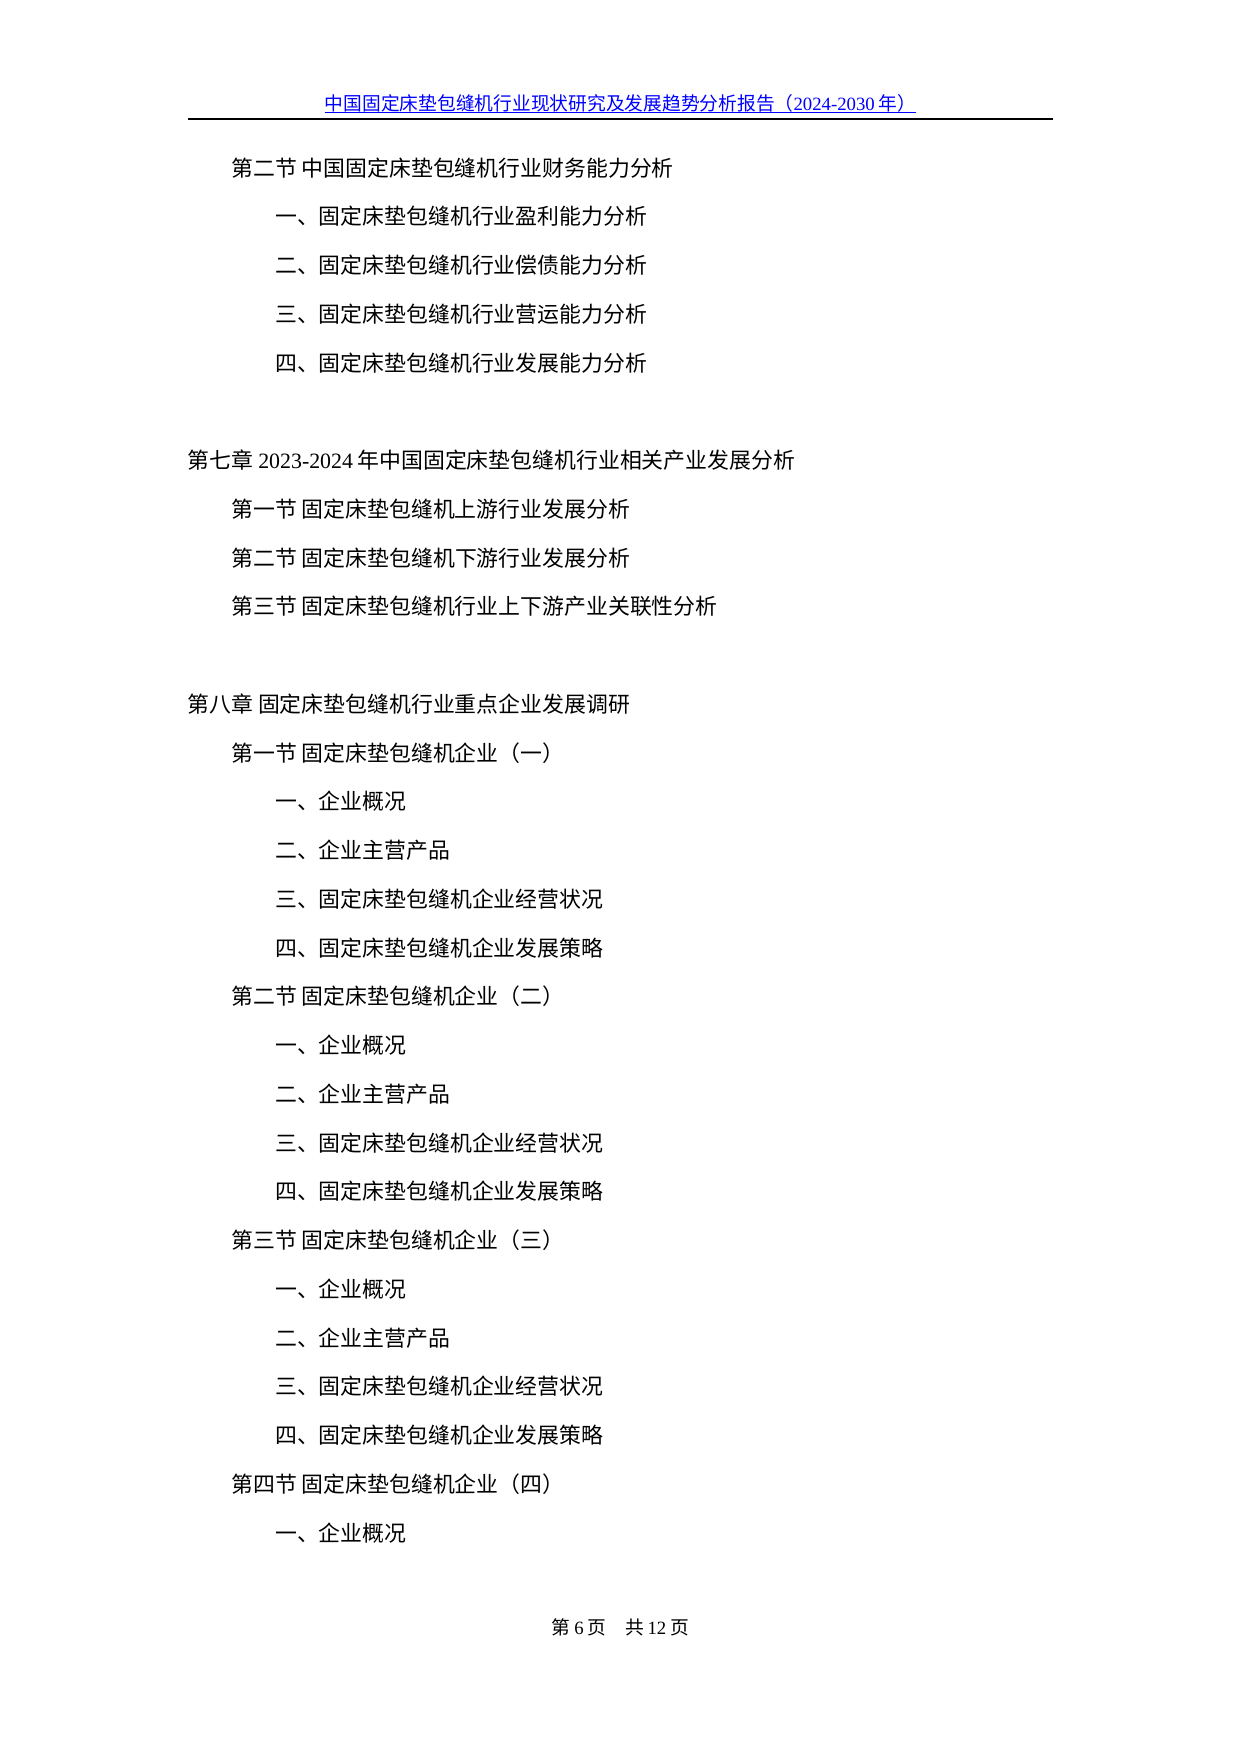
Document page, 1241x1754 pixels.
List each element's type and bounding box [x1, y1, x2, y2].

text [187, 150, 1053, 1548]
